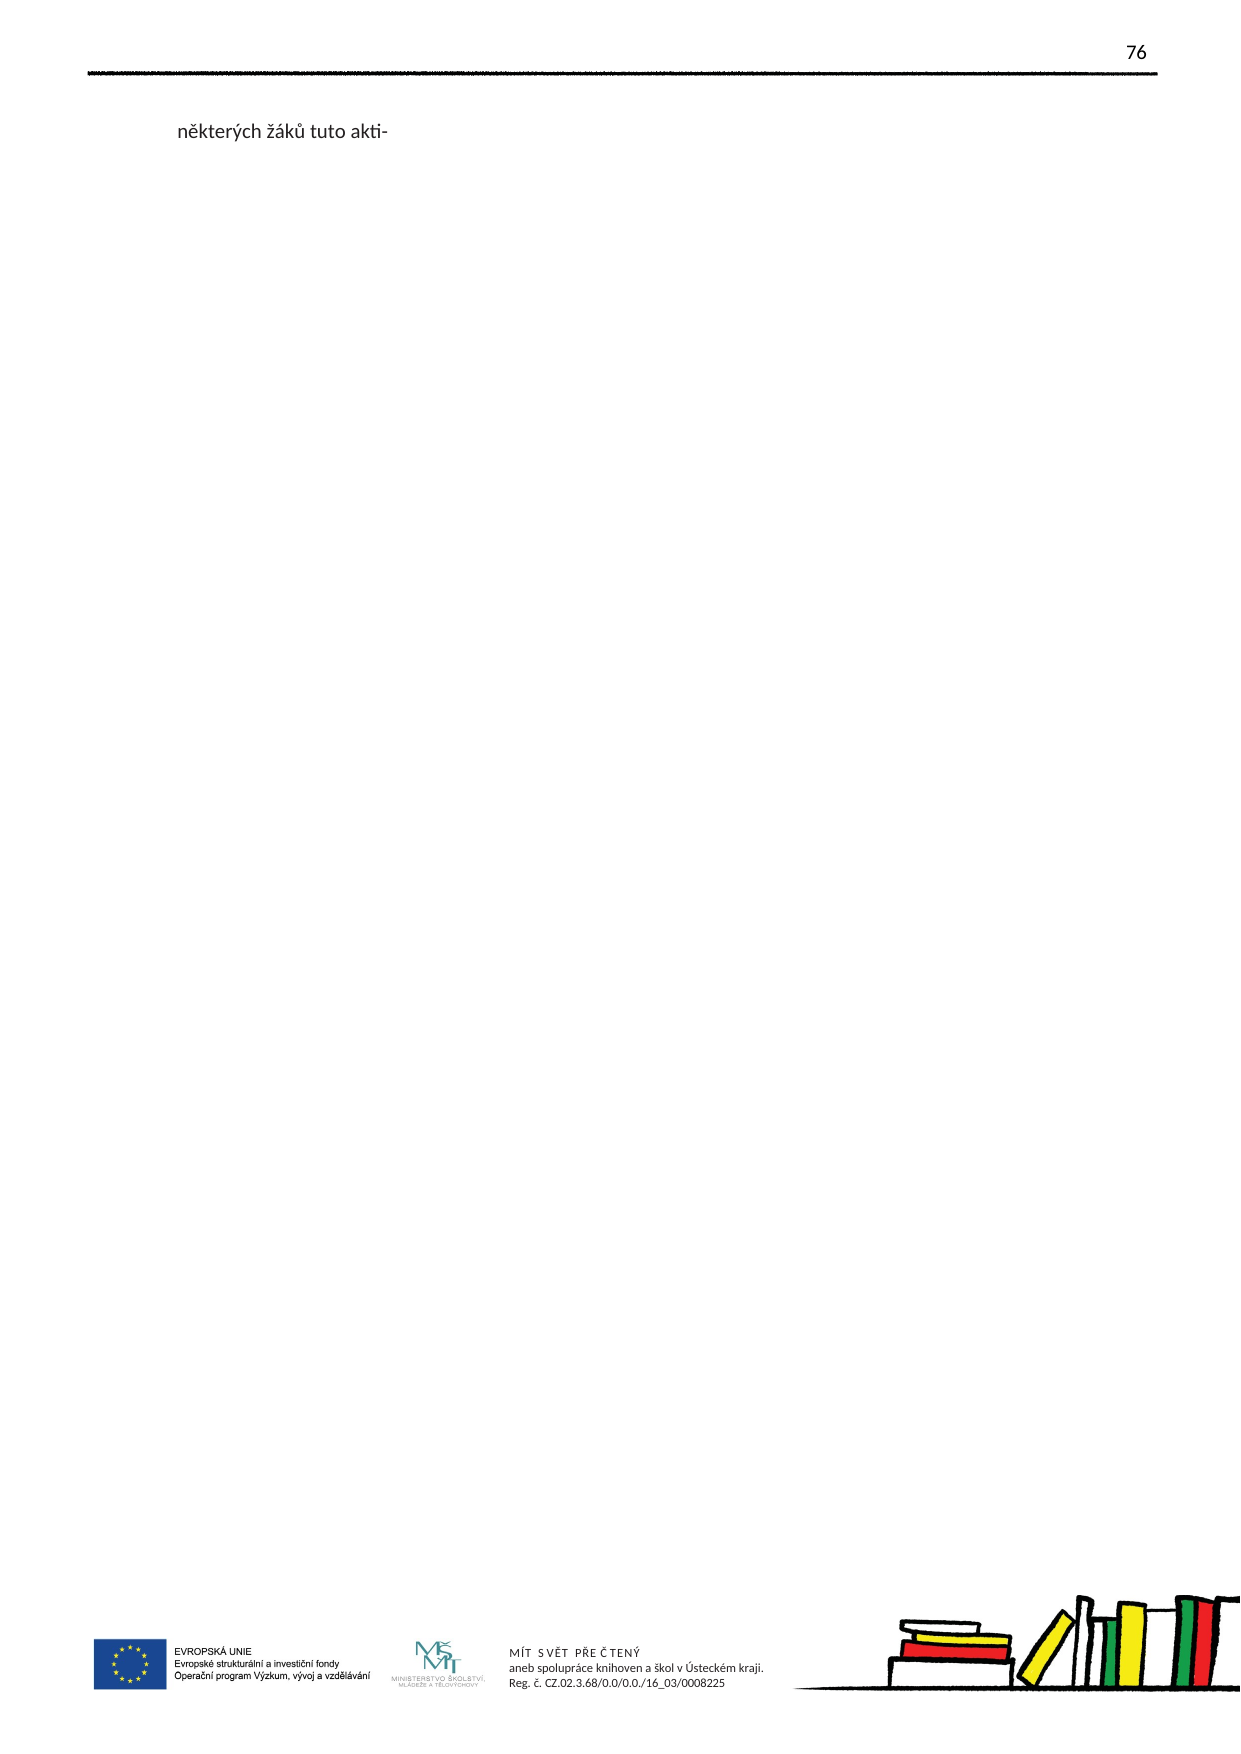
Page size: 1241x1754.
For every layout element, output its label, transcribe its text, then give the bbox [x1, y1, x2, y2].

picture [87, 71, 1158, 76]
picture [790, 1595, 1240, 1692]
picture [93, 1638, 485, 1690]
